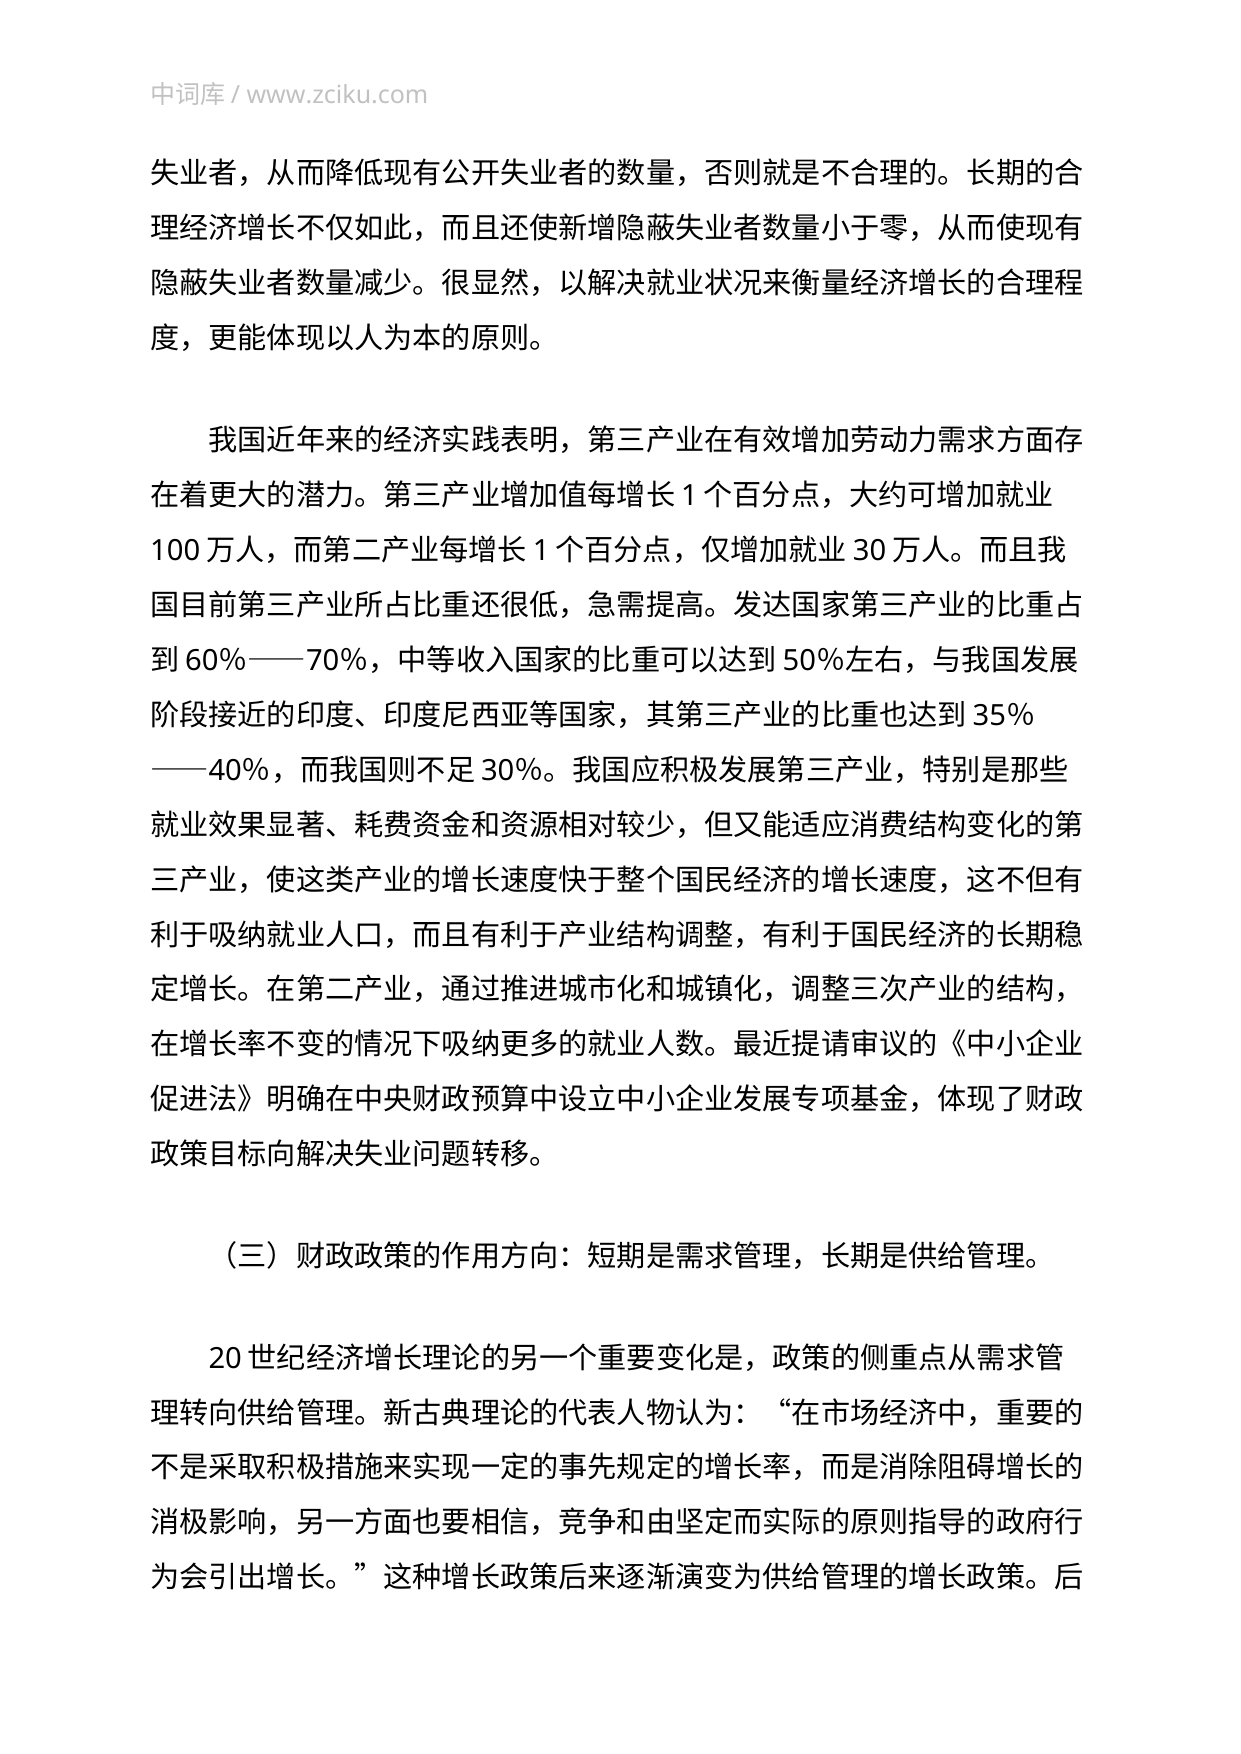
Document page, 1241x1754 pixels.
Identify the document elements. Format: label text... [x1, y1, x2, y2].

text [150, 1334, 1090, 1596]
text （三）财政政策的作用方向：短期是需求管理，长期是供给管理。 [150, 1232, 1090, 1275]
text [150, 150, 1090, 357]
text 我国近年来的经济实践表明，第三产业在有效增加劳动力需求方面存在着更大的潜力。第三产业增加值每增长1个百分点，大约可增加就业100万人，而第二产业每增长1个百分点，仅增加就业30万人。而且我国目前第三产业所占比重还很低，急需提高。发达国家第三产业的比重占到60％——70％，中等收入国家的比重可以达到50％左右，与我国发展阶段接近的印度、印度尼西亚等国家，其第三产业的比重也达到35％——40％，而我国则不足30％。我国应积极发展第三产业，特别是那些就业效果显著、耗费资金和资源相对较少，但又能适应消费结构变化的第三产业，使这类产业的增长速度快于整个国民经济的增长速度，这不但有利于吸纳就业人口，而且有利于产业结构调整，有利于国民经济的长期稳定增长。在第二产业，通过推进城市化和城镇化，调整三次产业的结构，在增长率不变的情况下吸纳更多的就业人数。最近提请审议的《中小企业促进法》明确在中央财政预算中设立中小企业发展专项基金，体现了财政政策目标向解决失业问题转移。 [150, 416, 1090, 1173]
